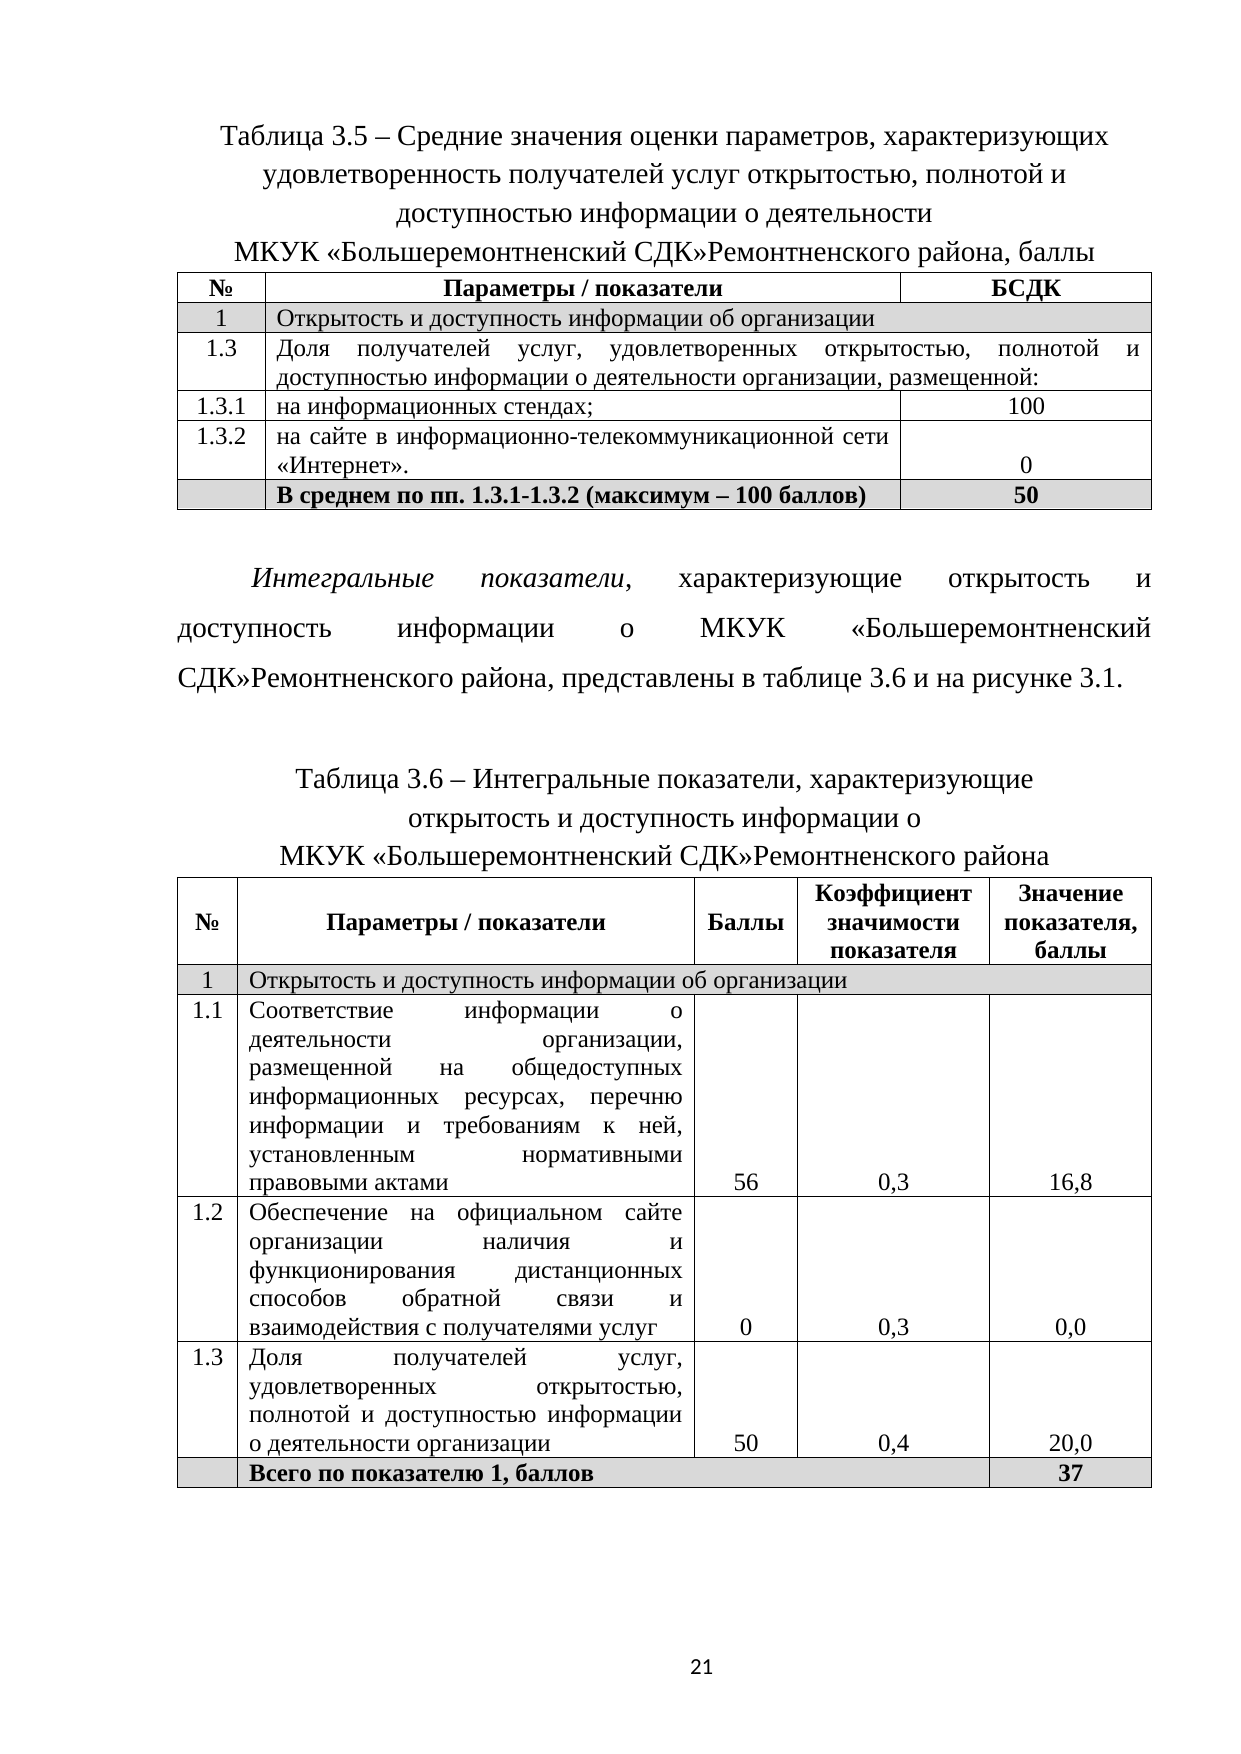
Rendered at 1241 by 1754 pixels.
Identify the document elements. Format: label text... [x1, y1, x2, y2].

table_cell 56 [695, 995, 797, 1196]
table_cell 50 [901, 480, 1151, 508]
table_cell Доля получателей услуг, удовлетворенных открытостью, полнотой и доступностью информации о деятельности организации [238, 1342, 694, 1457]
table_header Баллы [695, 878, 797, 964]
table_cell Доля получателей услуг, удовлетворенных открытостью, полнотой и доступностью информации о деятельности организации, размещенной: [266, 333, 1151, 390]
text Таблица 3.6 – Интегральные показатели, характеризующие открытость и доступность информации о МКУК «Большеремонтненский СДК»Ремонтненского района [177, 761, 1152, 872]
table_header БСДК [901, 273, 1151, 302]
table_cell [178, 480, 265, 508]
table_cell 1.1 [178, 995, 237, 1196]
table_cell 1.3.2 [178, 421, 265, 479]
table_header Параметры / показатели [266, 273, 900, 302]
table_cell 1.2 [178, 1197, 237, 1341]
table_cell 100 [901, 391, 1151, 420]
table_cell 1.3 [178, 333, 265, 390]
table_header Параметры / показатели [238, 878, 694, 964]
table_cell Открытость и доступность информации об организации [266, 303, 1151, 332]
table_cell Обеспечение на официальном сайте организации наличия и функционирования дистанционных способов обратной связи и взаимодействия с получателями услуг [238, 1197, 694, 1341]
table_cell Всего по показателю 1, баллов [238, 1458, 989, 1487]
table_header Коэффициент значимости показателя [798, 878, 989, 964]
text Таблица 3.5 – Средние значения оценки параметров, характеризующих удовлетворенность получателей услуг открытостью, полнотой и доступностью информации о деятельности МКУК «Большеремонтненский СДК»Ремонтненского района, баллы [177, 118, 1152, 267]
table_cell на сайте в информационно-телекоммуникационной сети «Интернет». [266, 421, 900, 479]
table_header № [178, 878, 237, 964]
table_cell 0 [901, 421, 1151, 479]
table_cell на информационных стендах; [266, 391, 900, 420]
table_cell 20,0 [990, 1342, 1151, 1457]
table_cell 0,4 [798, 1342, 989, 1457]
table_cell 0,3 [798, 995, 989, 1196]
text Интегральные показатели, характеризующие открытость и доступность информации о МКУК «Большеремонтненский СДК»Ремонтненского района, представлены в таблице 3.6 и на рисунке 3.1. [177, 560, 1152, 694]
table_cell 1 [178, 303, 265, 332]
table_cell 1 [178, 965, 237, 994]
table_cell Открытость и доступность информации об организации [238, 965, 1151, 994]
table_cell 1.3 [178, 1342, 237, 1457]
table_cell В среднем по пп. 1.3.1-1.3.2 (максимум – 100 баллов) [266, 480, 900, 508]
table_cell 50 [695, 1342, 797, 1457]
table_cell 0 [695, 1197, 797, 1341]
table_header № [178, 273, 265, 302]
table_cell 1.3.1 [178, 391, 265, 420]
table_cell [178, 1458, 237, 1487]
table_cell 16,8 [990, 995, 1151, 1196]
table_cell 0,0 [990, 1197, 1151, 1341]
table_header Значение показателя, баллы [990, 878, 1151, 964]
table_cell 37 [990, 1458, 1151, 1487]
table_cell Соответствие информации о деятельности организации, размещенной на общедоступных информационных ресурсах, перечню информации и требованиям к ней, установленным нормативными правовыми актами [238, 995, 694, 1196]
table_cell 0,3 [798, 1197, 989, 1341]
